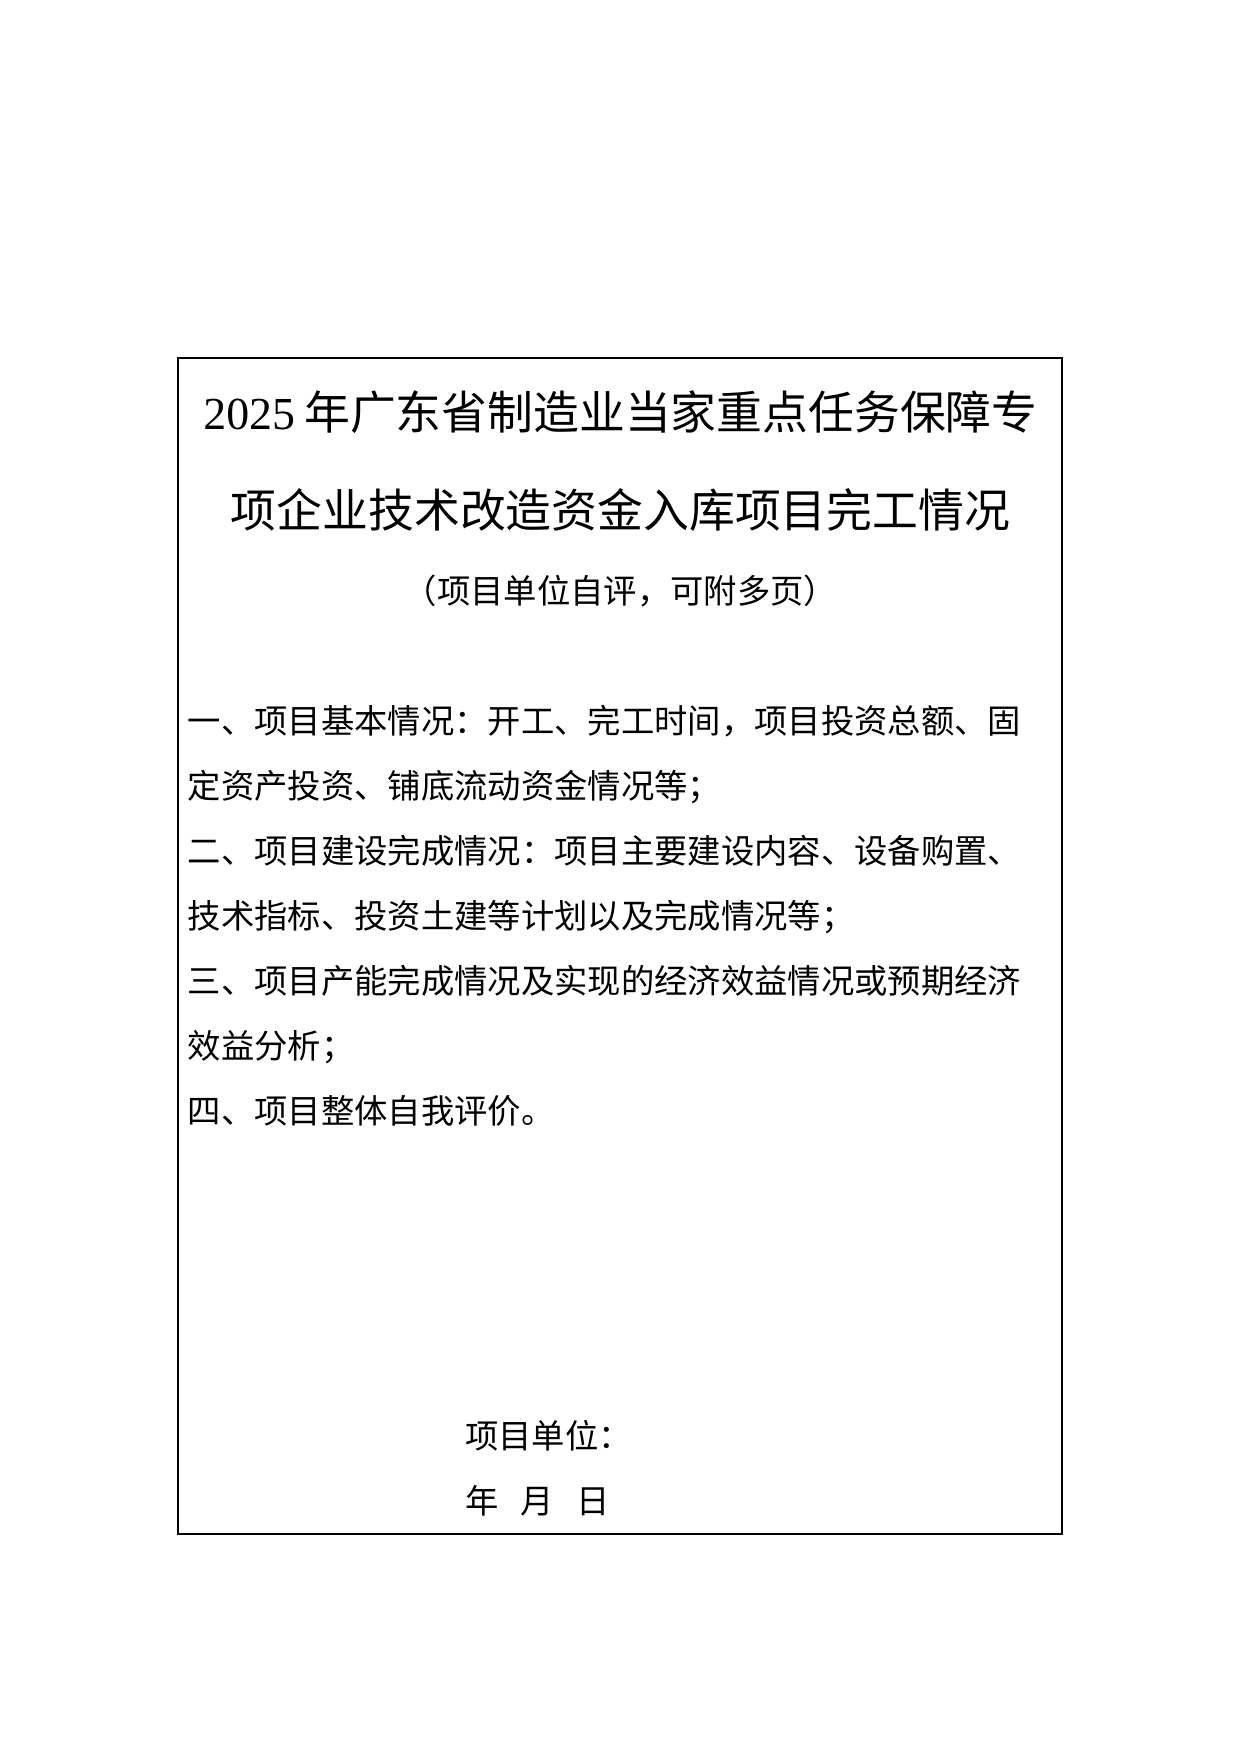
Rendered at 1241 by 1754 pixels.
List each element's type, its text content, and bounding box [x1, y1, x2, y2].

text 2025年广东省制造业当家重点任务保障专项企业技术改造资金入库项目完工情况 [179, 359, 1061, 556]
